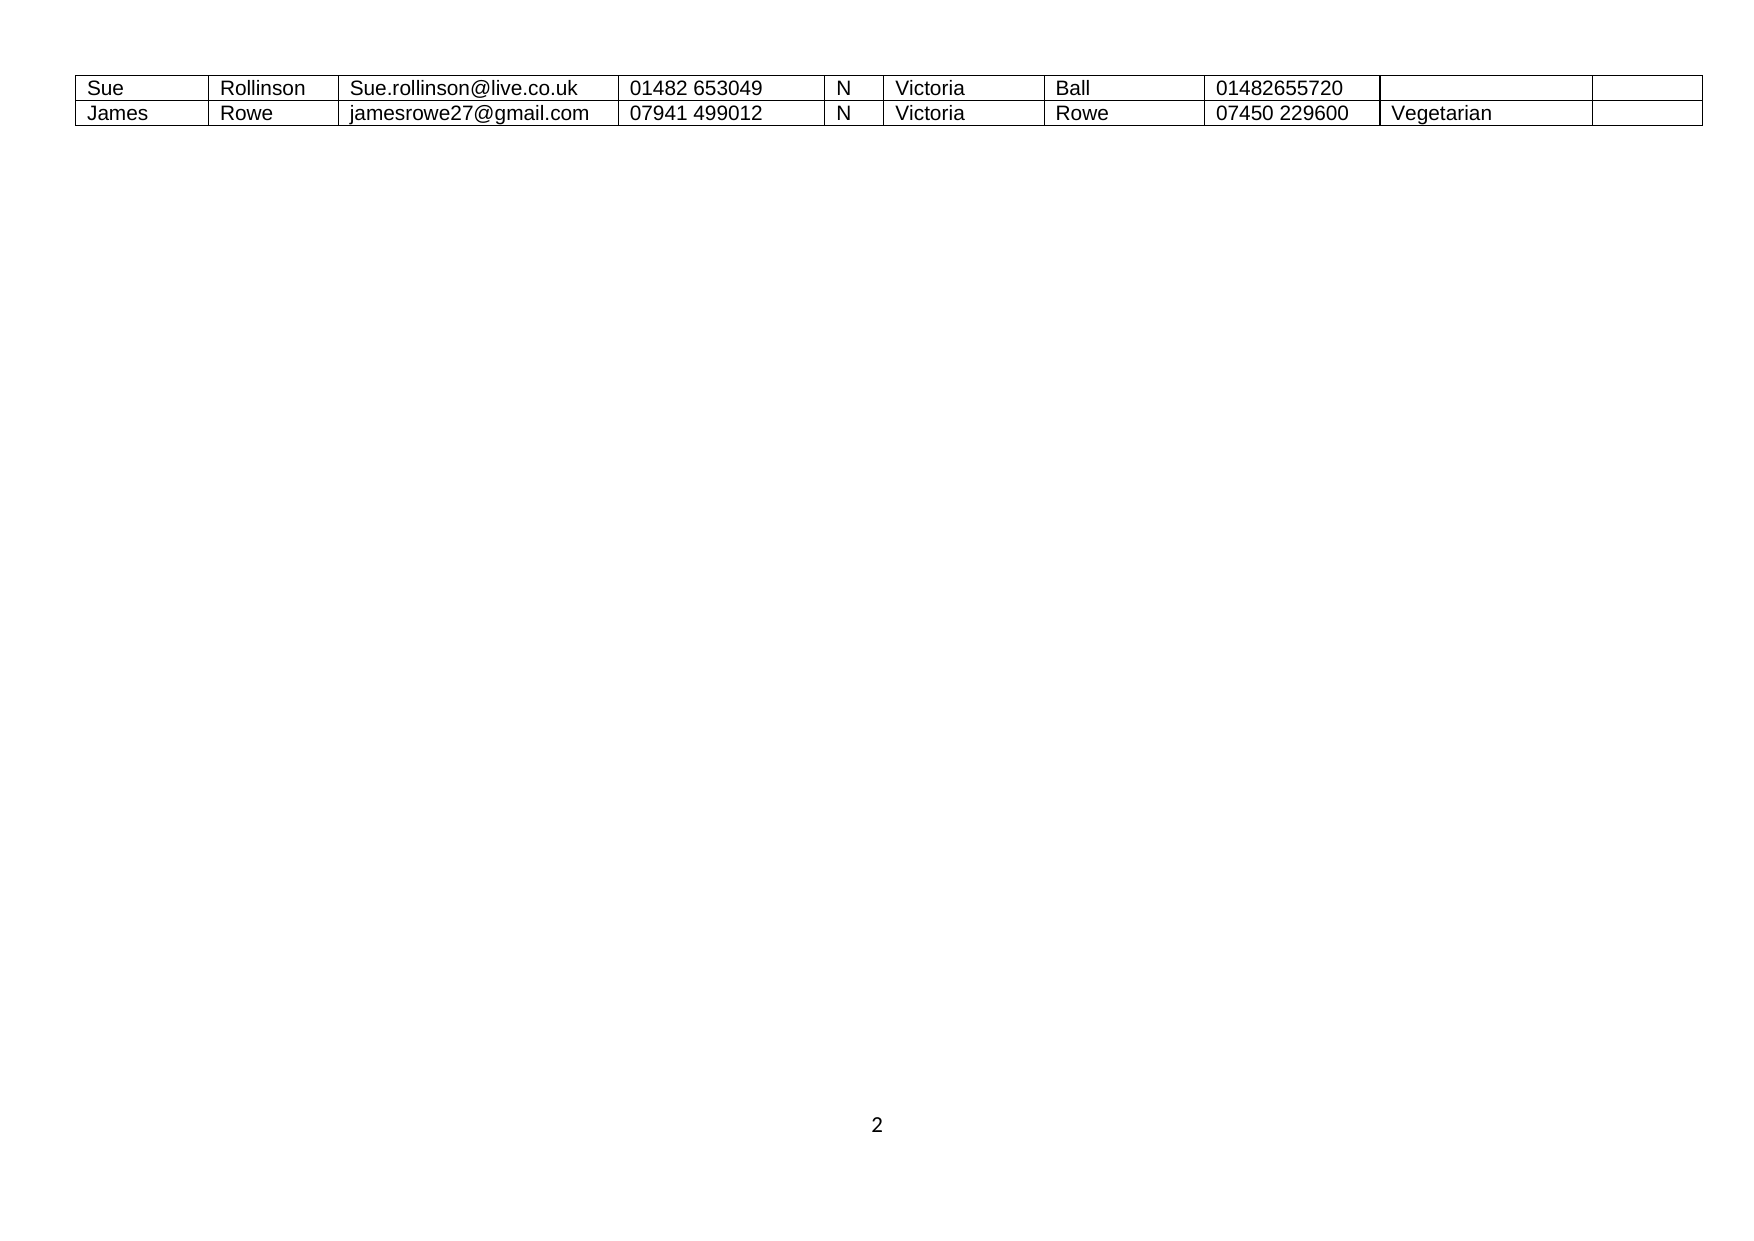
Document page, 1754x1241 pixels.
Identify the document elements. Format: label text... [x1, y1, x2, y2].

table_cell 07941 499012 [619, 101, 824, 125]
table_cell Victoria [884, 76, 1044, 100]
table_cell [1593, 101, 1702, 125]
table_cell James [76, 101, 208, 125]
table_cell Sue [76, 76, 208, 100]
table_cell Victoria [884, 101, 1044, 125]
table_cell 01482 653049 [619, 76, 824, 100]
table_cell N [825, 101, 883, 125]
table_cell Ball [1045, 76, 1204, 100]
table_cell Rollinson [209, 76, 338, 100]
table_cell 01482655720 [1205, 76, 1379, 100]
table_cell [1593, 76, 1702, 100]
table_cell N [825, 76, 883, 100]
table_cell Vegetarian [1381, 101, 1592, 125]
table_cell Rowe [209, 101, 338, 125]
table_cell [1381, 76, 1592, 100]
table_cell 07450 229600 [1205, 101, 1379, 125]
table_cell Sue.rollinson@live.co.uk [339, 76, 618, 100]
table_cell jamesrowe27@gmail.com [339, 101, 618, 125]
table_cell Rowe [1045, 101, 1204, 125]
